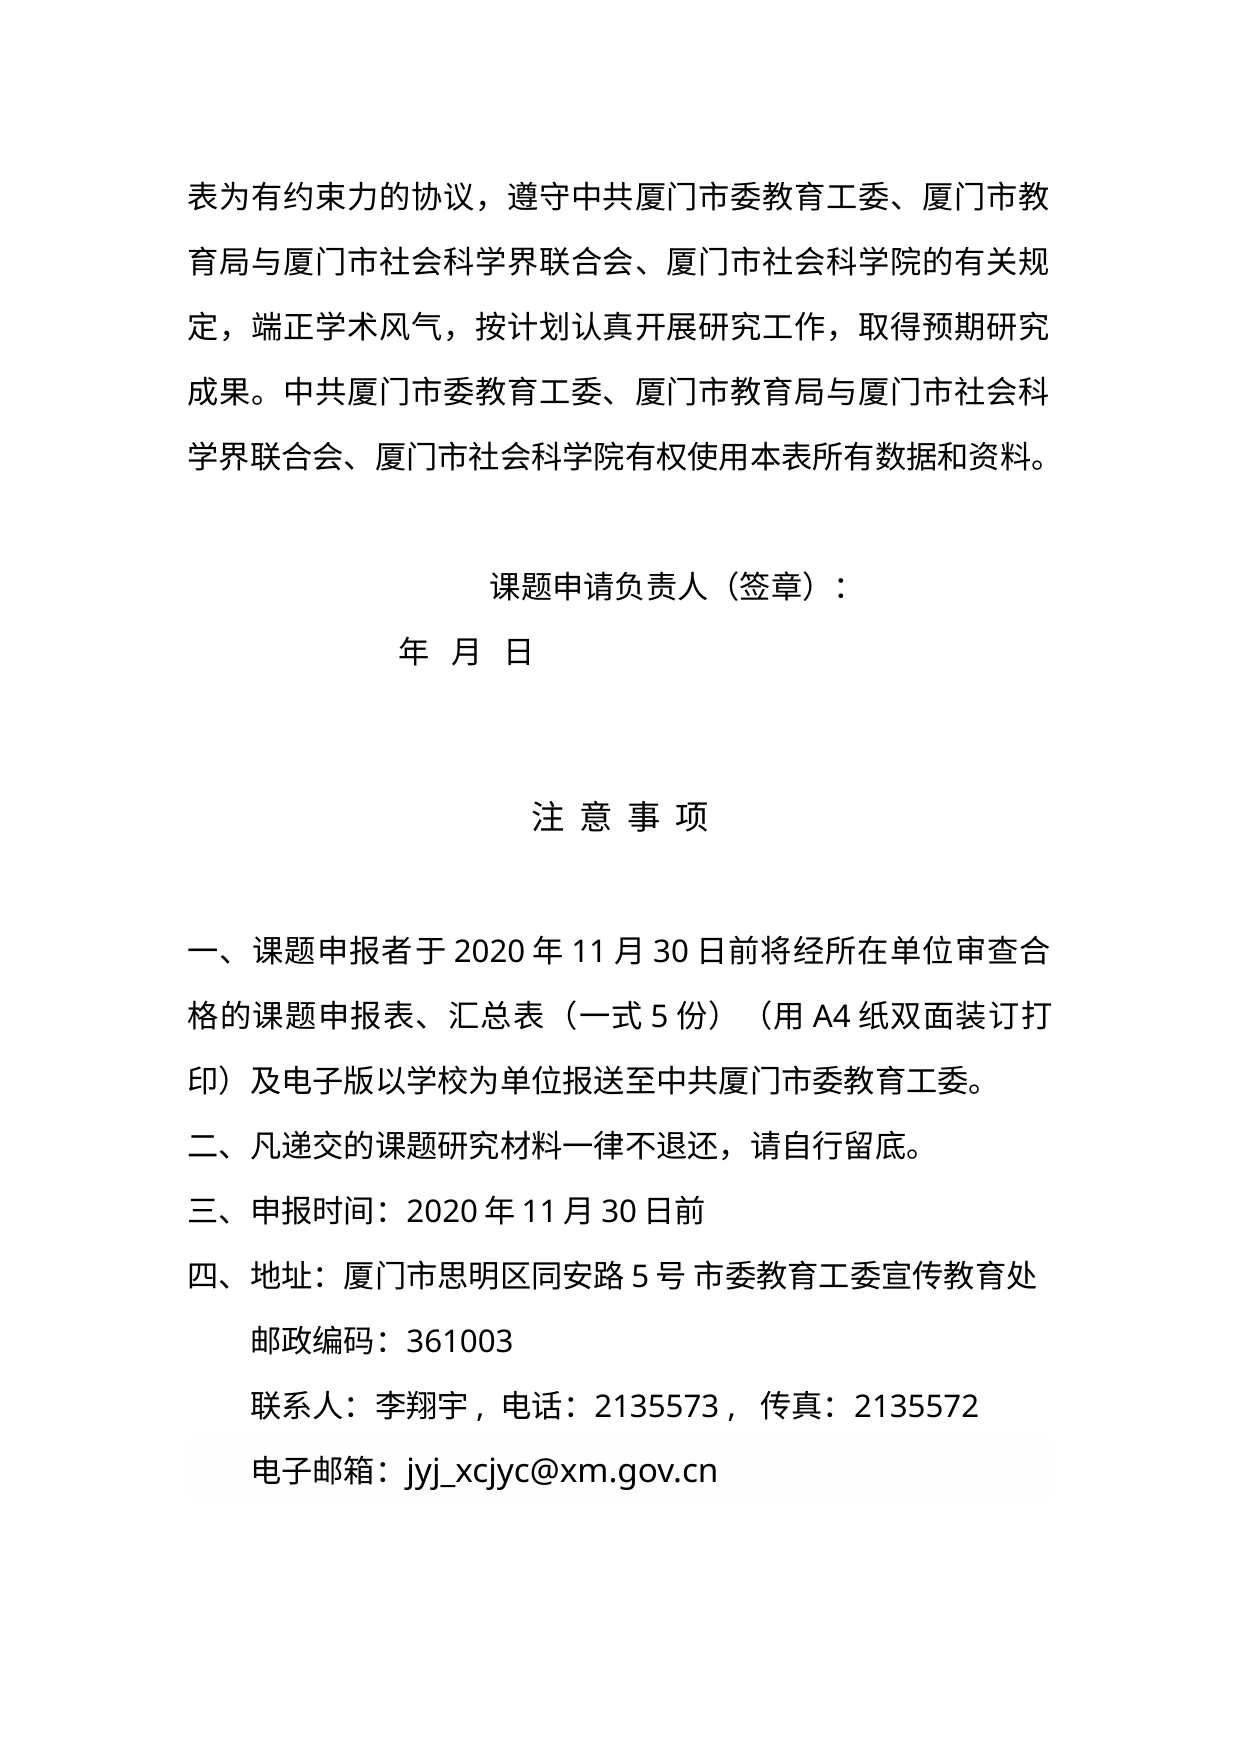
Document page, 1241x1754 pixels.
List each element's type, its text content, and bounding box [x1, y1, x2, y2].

text 注 意 事 项 [187, 782, 1053, 847]
text 邮政编码：361003 [187, 1306, 1053, 1371]
text 课题申请负责人（签章）： [187, 552, 1053, 617]
text 年 月 日 [187, 617, 1053, 682]
text 联系人：李翔宇 , 电话：2135573 , 传真：2135572 [187, 1371, 1053, 1436]
text 四、地址：厦门市思明区同安路5号 市委教育工委宣传教育处 [187, 1241, 1053, 1306]
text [187, 162, 1053, 487]
text 电子邮箱：jyj_xcjyc@xm.gov.cn [187, 1436, 1053, 1501]
text 一、课题申报者于2020年11月30日前将经所在单位审查合格的课题申报表、汇总表（一式5份）（用A4纸双面装订打印）及电子版以学校为单位报送至中共厦门市委教育工委。 [187, 916, 1053, 1111]
text 二、凡递交的课题研究材料一律不退还，请自行留底。 [187, 1111, 1053, 1176]
text 三、申报时间：2020年11月30日前 [187, 1176, 1053, 1241]
